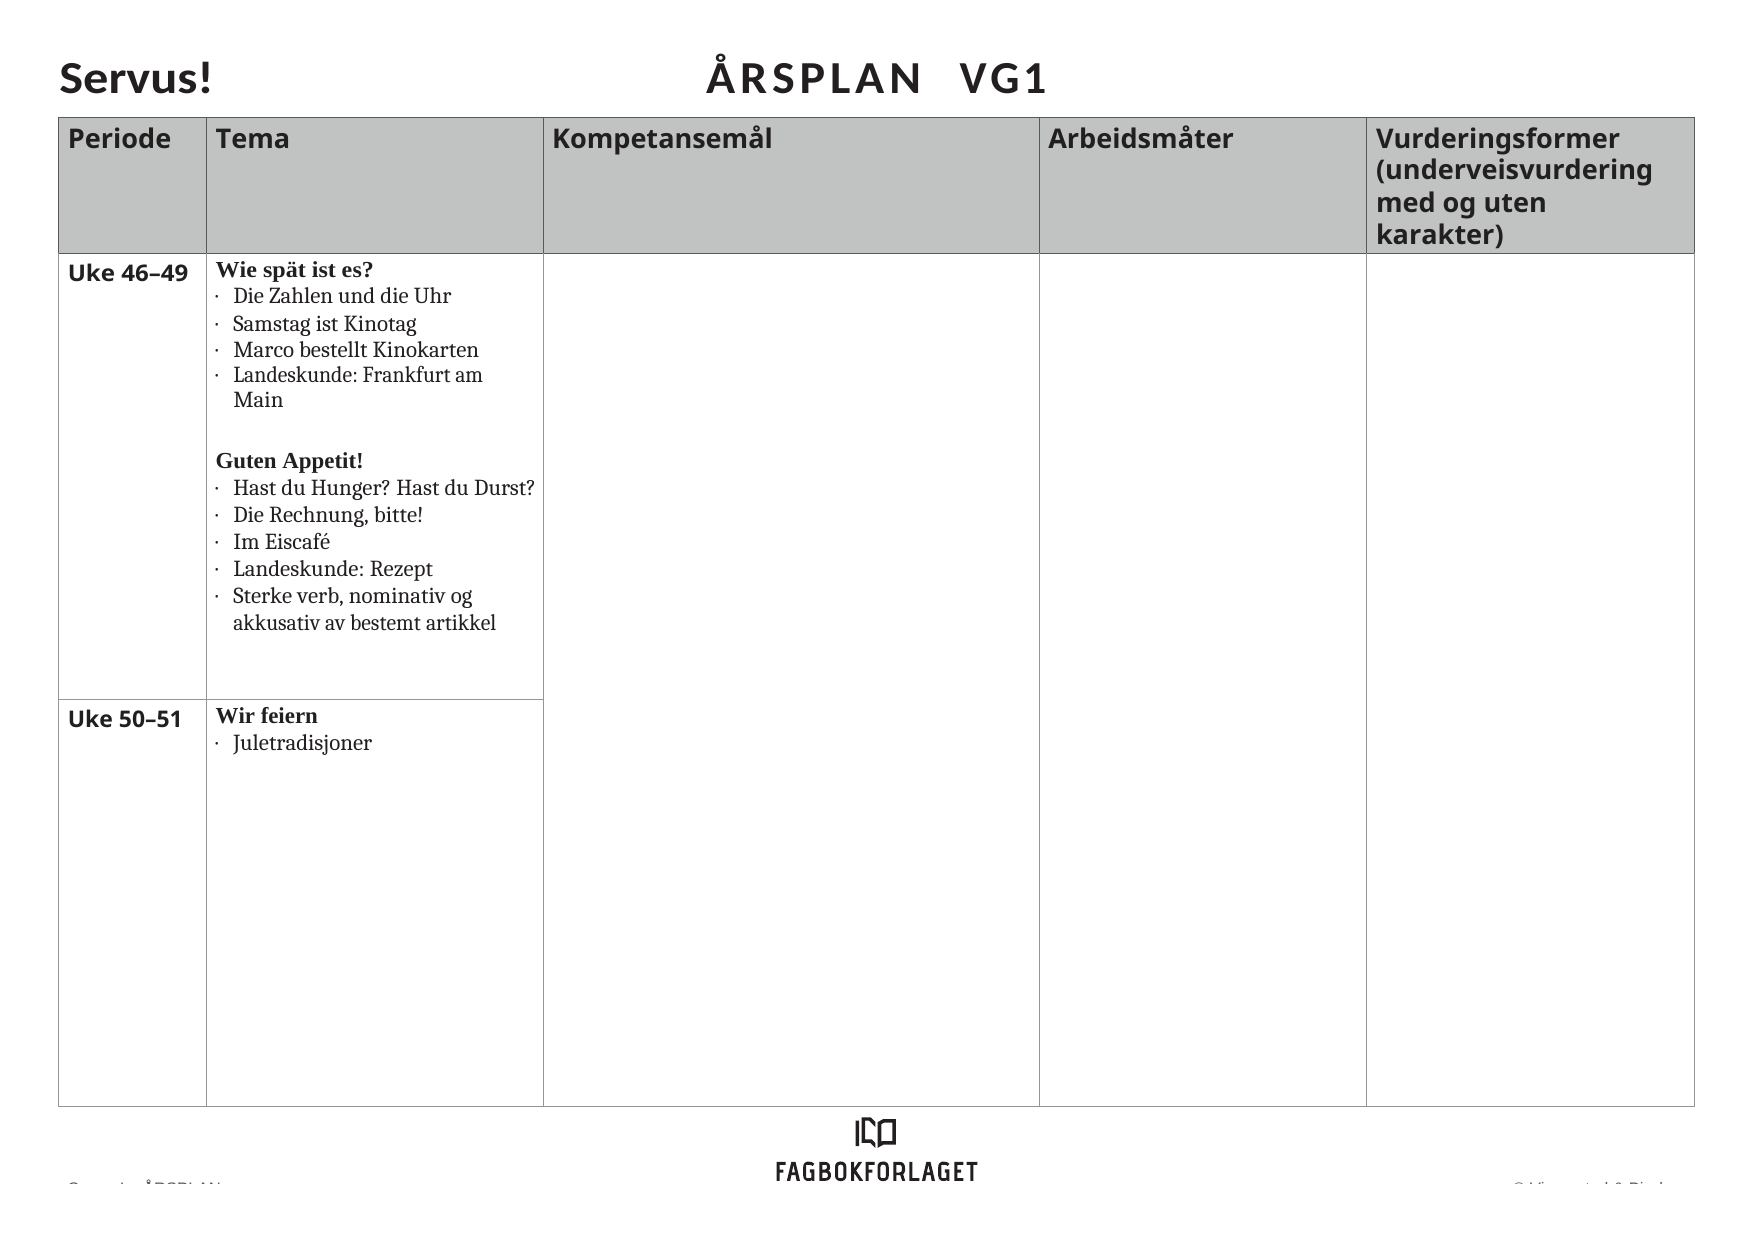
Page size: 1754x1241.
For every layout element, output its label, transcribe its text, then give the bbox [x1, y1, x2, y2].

table_cell Wie spät ist es? Die Zahlen und die Uhr Samstag ist Kinotag Marco bestellt Kinokarten Landeskunde: Frankfurt am Main Guten Appetit! Hast du Hunger? Hast du Durst? Die Rechnung, bitte! Im Eiscafé Landeskunde: Rezept Sterke verb, nominativ og akkusativ av bestemt artikkel [207, 254, 543, 699]
table_header Arbeidsmåter [1040, 118, 1366, 253]
table_cell Uke 50–51 [59, 700, 206, 1106]
table_cell [1040, 254, 1366, 1106]
table_header Vurderingsformer (underveisvurdering med og uten karakter) [1367, 118, 1694, 253]
table_header Kompetansemål [544, 118, 1039, 253]
table_header Tema [207, 118, 543, 253]
table_cell Wir feiern Juletradisjoner [207, 700, 543, 1106]
table_header Periode [59, 118, 206, 253]
table_cell [544, 254, 1039, 1106]
table_cell Uke 46–49 [59, 254, 206, 699]
table_cell [1367, 254, 1694, 1106]
